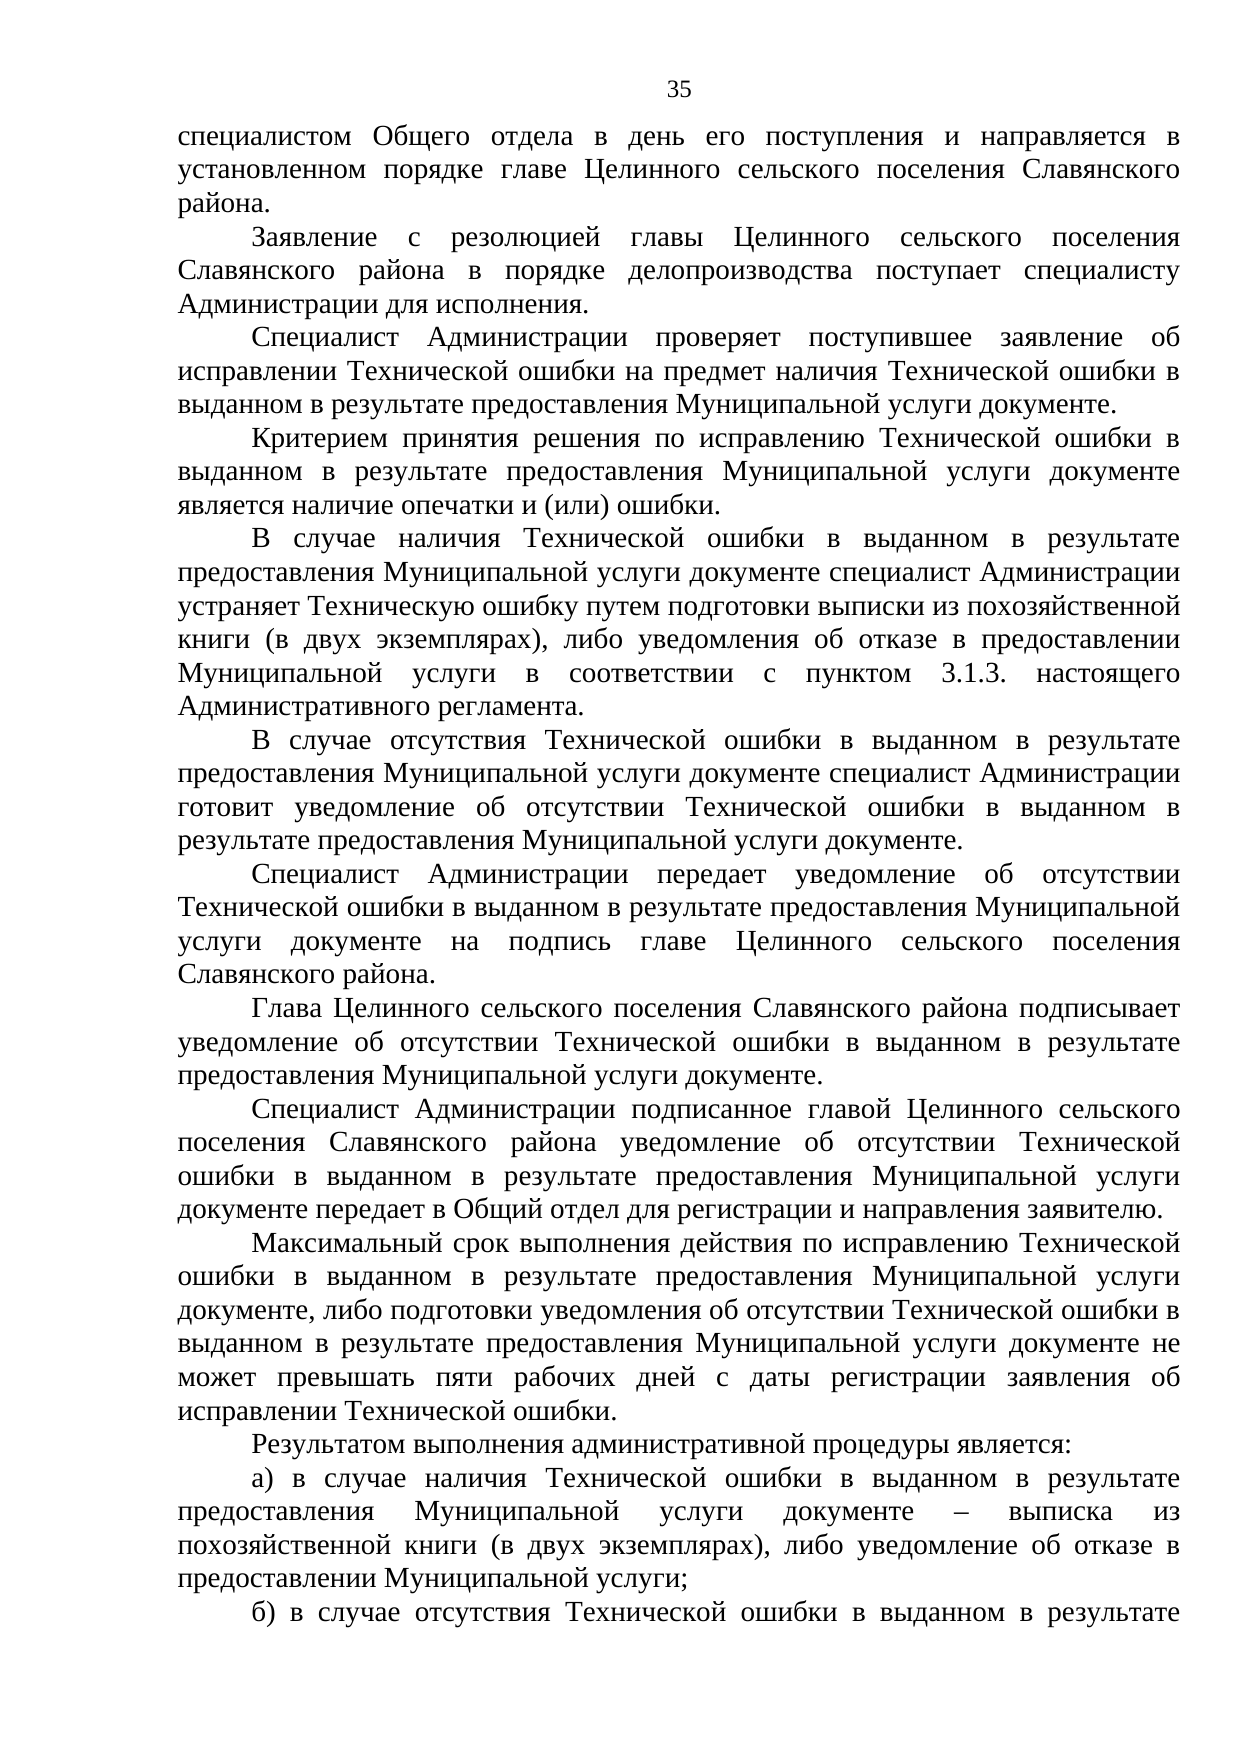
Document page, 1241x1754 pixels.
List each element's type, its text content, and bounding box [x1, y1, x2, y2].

text Заявление с резолюцией главы Целинного сельского поселения Славянского района в порядке делопроизводства поступает специалисту Администрации для исполнения. [177, 219, 1181, 319]
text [177, 1594, 1181, 1627]
text Специалист Администрации проверяет поступившее заявление об исправлении Технической ошибки на предмет наличия Технической ошибки в выданном в результате предоставления Муниципальной услуги документе. [177, 319, 1181, 420]
text Результатом выполнения административной процедуры является: [177, 1426, 1181, 1460]
text а) в случае наличия Технической ошибки в выданном в результате предоставления Муниципальной услуги документе – выписка из похозяйственной книги (в двух экземплярах), либо уведомление об отказе в предоставлении Муниципальной услуги; [177, 1460, 1181, 1594]
text Критерием принятия решения по исправлению Технической ошибки в выданном в результате предоставления Муниципальной услуги документе является наличие опечатки и (или) ошибки. [177, 420, 1181, 521]
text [177, 118, 1181, 219]
text Глава Целинного сельского поселения Славянского района подписывает уведомление об отсутствии Технической ошибки в выданном в результате предоставления Муниципальной услуги документе. [177, 990, 1181, 1091]
text Специалист Администрации передает уведомление об отсутствии Технической ошибки в выданном в результате предоставления Муниципальной услуги документе на подпись главе Целинного сельского поселения Славянского района. [177, 856, 1181, 990]
text В случае наличия Технической ошибки в выданном в результате предоставления Муниципальной услуги документе специалист Администрации устраняет Техническую ошибку путем подготовки выписки из похозяйственной книги (в двух экземплярах), либо уведомления об отказе в предоставлении Муниципальной услуги в соответствии с пунктом 3.1.3. настоящего Административного регламента. [177, 521, 1181, 722]
text Специалист Администрации подписанное главой Целинного сельского поселения Славянского района уведомление об отсутствии Технической ошибки в выданном в результате предоставления Муниципальной услуги документе передает в Общий отдел для регистрации и направления заявителю. [177, 1091, 1181, 1225]
text Максимальный срок выполнения действия по исправлению Технической ошибки в выданном в результате предоставления Муниципальной услуги документе, либо подготовки уведомления об отсутствии Технической ошибки в выданном в результате предоставления Муниципальной услуги документе не может превышать пяти рабочих дней с даты регистрации заявления об исправлении Технической ошибки. [177, 1225, 1181, 1426]
text В случае отсутствия Технической ошибки в выданном в результате предоставления Муниципальной услуги документе специалист Администрации готовит уведомление об отсутствии Технической ошибки в выданном в результате предоставления Муниципальной услуги документе. [177, 722, 1181, 856]
